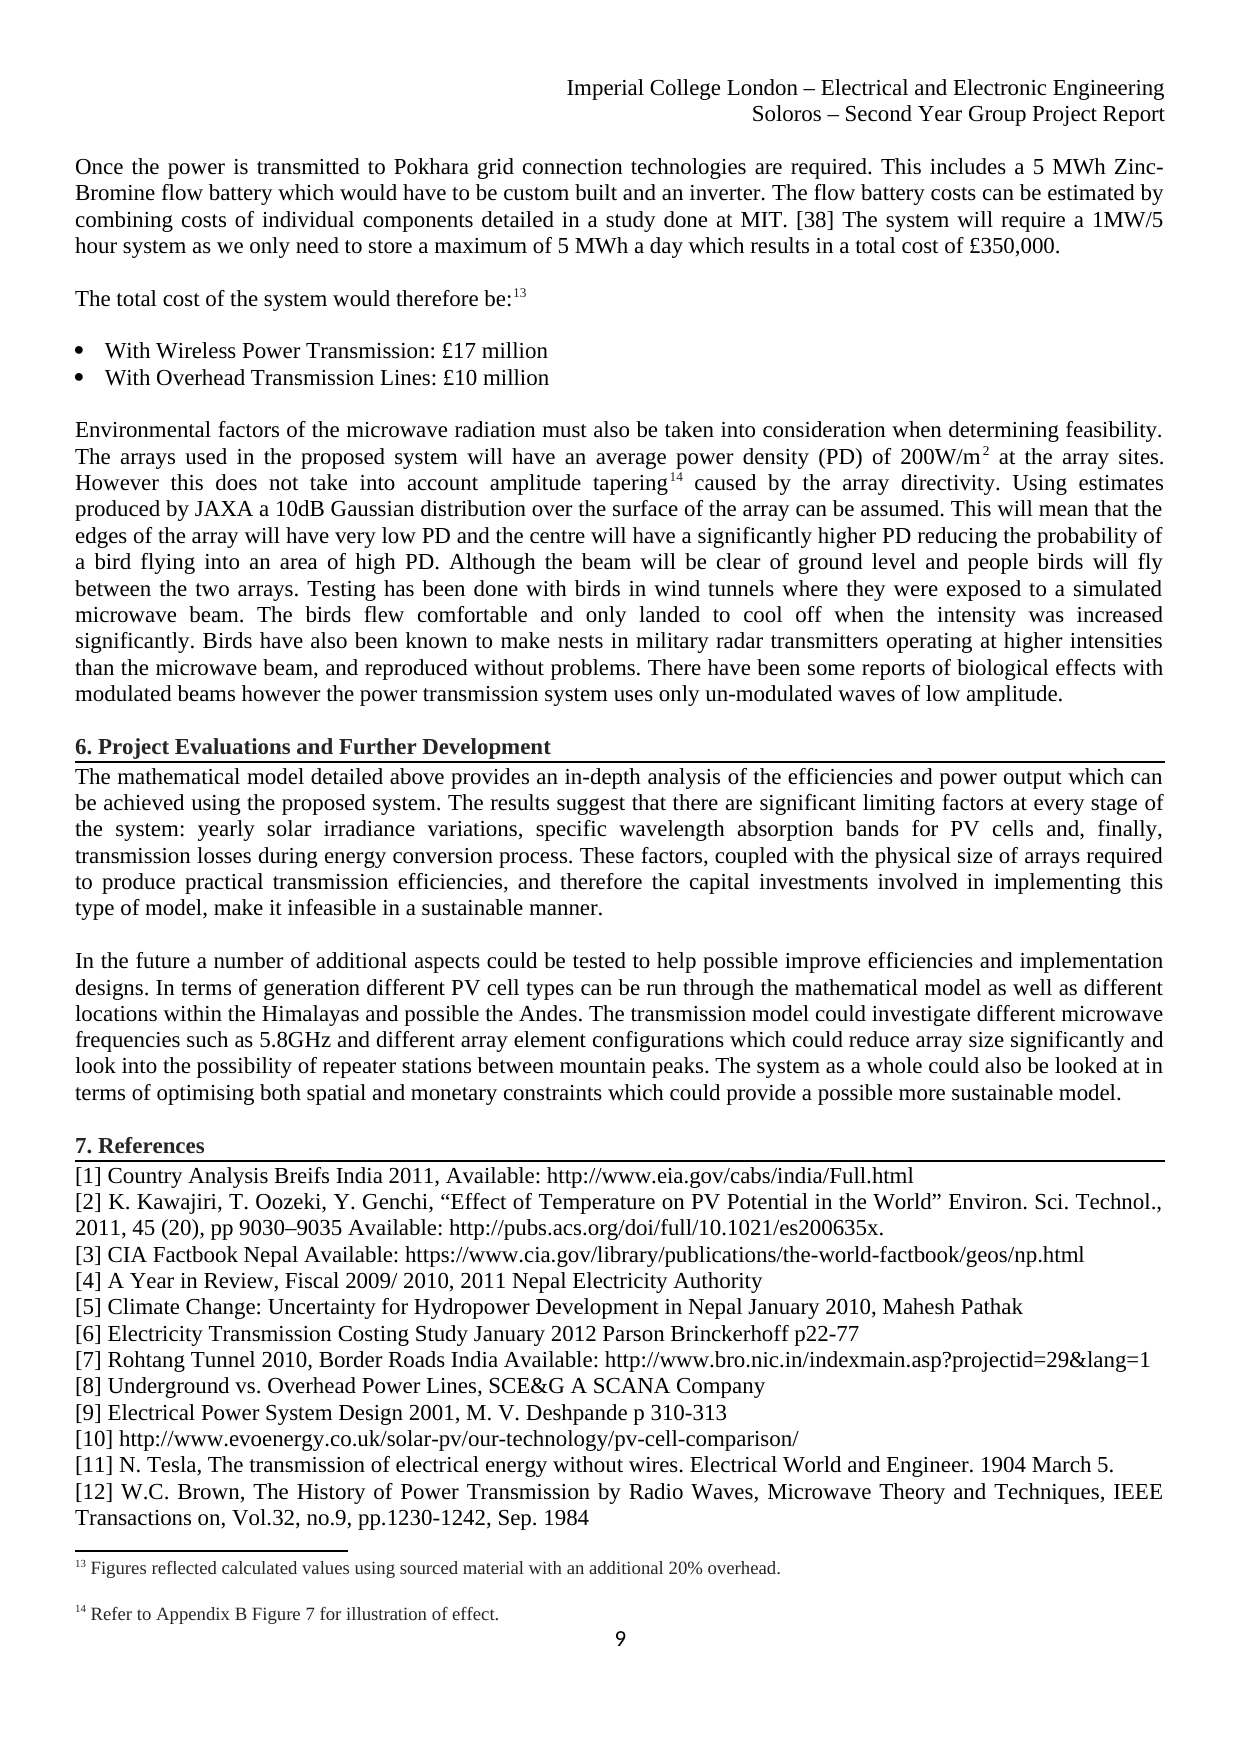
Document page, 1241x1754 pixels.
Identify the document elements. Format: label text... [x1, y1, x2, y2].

subtitle 6. Project Evaluations and Further Development [75, 733, 1165, 761]
text [2] K. Kawajiri, T. Oozeki, Y. Genchi, “Effect of Temperature on PV Potential in the World” Environ. Sci. Technol., 2011, 45 (20), pp 9030–9035 Available: http://pubs.acs.org/doi/full/10.1021/es200635x. [75, 1188, 1165, 1241]
text [6] Electricity Transmission Costing Study January 2012 Parson Brinckerhoff p22-77 [75, 1320, 1165, 1346]
text [10] http://www.evoenergy.co.uk/solar-pv/our-technology/pv-cell-comparison/ [75, 1425, 1165, 1452]
text [9] Electrical Power System Design 2001, M. V. Deshpande p 310-313 [75, 1399, 1165, 1425]
text [1] Country Analysis Breifs India 2011, Available: http://www.eia.gov/cabs/india/Full.html [75, 1162, 1165, 1188]
text [3] CIA Factbook Nepal Available: https://www.cia.gov/library/publications/the-world-factbook/geos/np.html [75, 1241, 1165, 1267]
text The total cost of the system would therefore be: [75, 285, 1165, 311]
text [8] Underground vs. Overhead Power Lines, SCE&G A SCANA Company [75, 1372, 1165, 1399]
text The mathematical model detailed above provides an in-depth analysis of the efficiencies and power output which can be achieved using the proposed system. The results suggest that there are significant limiting factors at every stage of the system: yearly solar irradiance variations, specific wavelength absorption bands for PV cells and, finally, transmission losses during energy conversion process. These factors, coupled with the physical size of arrays required to produce practical transmission efficiencies, and therefore the capital investments involved in implementing this type of model, make it infeasible in a sustainable manner. [75, 763, 1165, 921]
list With Overhead Transmission Lines: £10 million [75, 364, 1165, 390]
text [11] N. Tesla, The transmission of electrical energy without wires. Electrical World and Engineer. 1904 March 5. [75, 1452, 1165, 1478]
text Once the power is transmitted to Pokhara grid connection technologies are required. This includes a 5 MWh Zinc-Bromine flow battery which would have to be custom built and an inverter. The flow battery costs can be estimated by combining costs of individual components detailed in a study done at MIT. [38] The system will require a 1MW/5 hour system as we only need to store a maximum of 5 MWh a day which results in a total cost of £350,000. [75, 153, 1165, 258]
text [12] W.C. Brown, The History of Power Transmission by Radio Waves, Microwave Theory and Techniques, IEEE Transactions on, Vol.32, no.9, pp.1230-1242, Sep. 1984 [75, 1478, 1165, 1531]
text In the future a number of additional aspects could be tested to help possible improve efficiencies and implementation designs. In terms of generation different PV cell types can be run through the mathematical model as well as different locations within the Himalayas and possible the Andes. The transmission model could investigate different microwave frequencies such as 5.8GHz and different array element configurations which could reduce array size significantly and look into the possibility of repeater stations between mountain peaks. The system as a whole could also be looked at in terms of optimising both spatial and monetary constraints which could provide a possible more sustainable model. [75, 947, 1165, 1105]
text [5] Climate Change: Uncertainty for Hydropower Development in Nepal January 2010, Mahesh Pathak [75, 1293, 1165, 1320]
text [7] Rohtang Tunnel 2010, Border Roads India Available: http://www.bro.nic.in/indexmain.asp?projectid=29&lang=1 [75, 1346, 1165, 1372]
subtitle 7. References [75, 1132, 1165, 1160]
text [4] A Year in Review, Fiscal 2009/ 2010, 2011 Nepal Electricity Authority [75, 1267, 1165, 1293]
text Environmental factors of the microwave radiation must also be taken into consideration when determining feasibility. The arrays used in the proposed system will have an average power density (PD) of 200W/m2 at the array sites. However this does not take into account amplitude tapering caused by the array directivity. Using estimates produced by JAXA a 10dB Gaussian distribution over the surface of the array can be assumed. This will mean that the edges of the array will have very low PD and the centre will have a significantly higher PD reducing the probability of a bird flying into an area of high PD. Although the beam will be clear of ground level and people birds will fly between the two arrays. Testing has been done with birds in wind tunnels where they were exposed to a simulated microwave beam. The birds flew comfortable and only landed to cool off when the intensity was increased significantly. Birds have also been known to make nests in military radar transmitters operating at higher intensities than the microwave beam, and reproduced without problems. There have been some reports of biological effects with modulated beams however the power transmission system uses only un-modulated waves of low amplitude. [75, 416, 1165, 706]
list With Wireless Power Transmission: £17 million [75, 337, 1165, 364]
